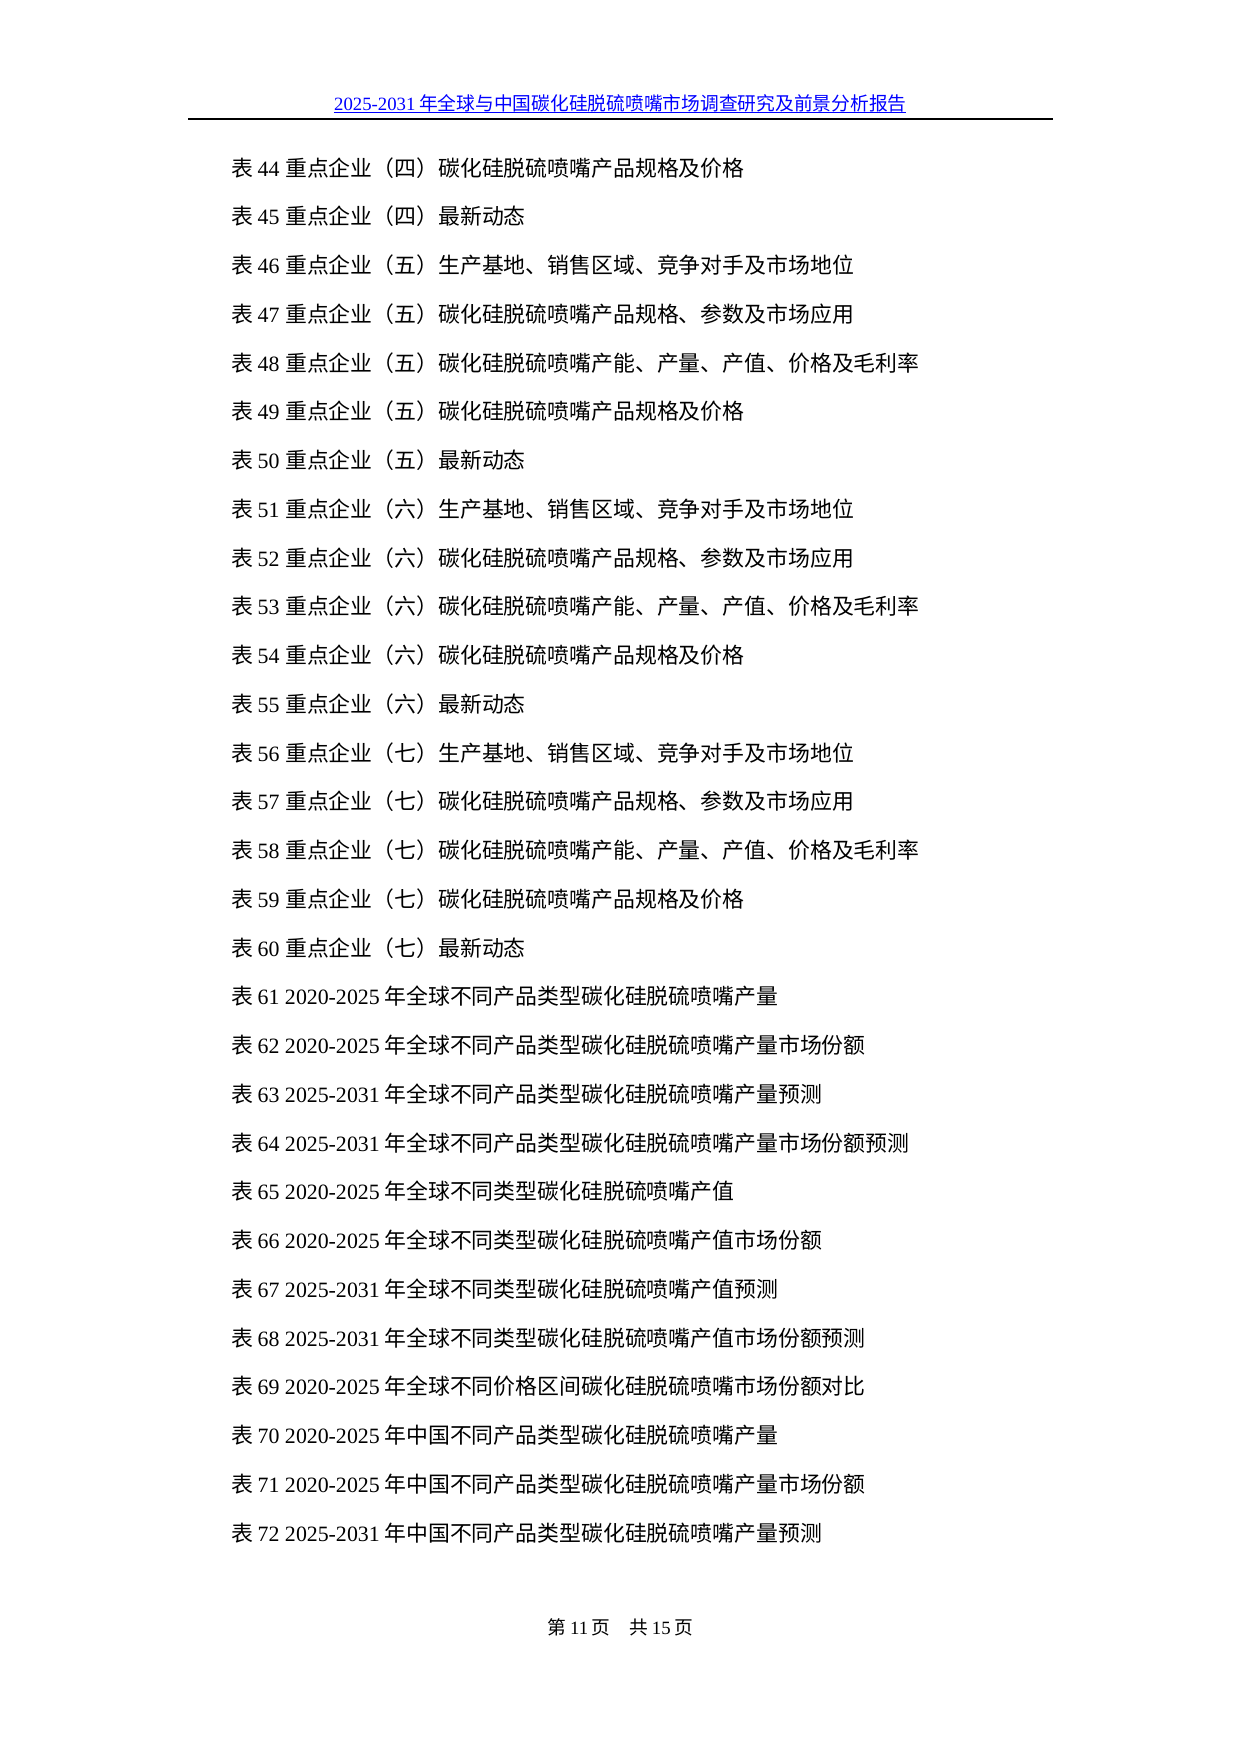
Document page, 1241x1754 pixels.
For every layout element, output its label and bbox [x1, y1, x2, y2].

text [187, 150, 1053, 1548]
